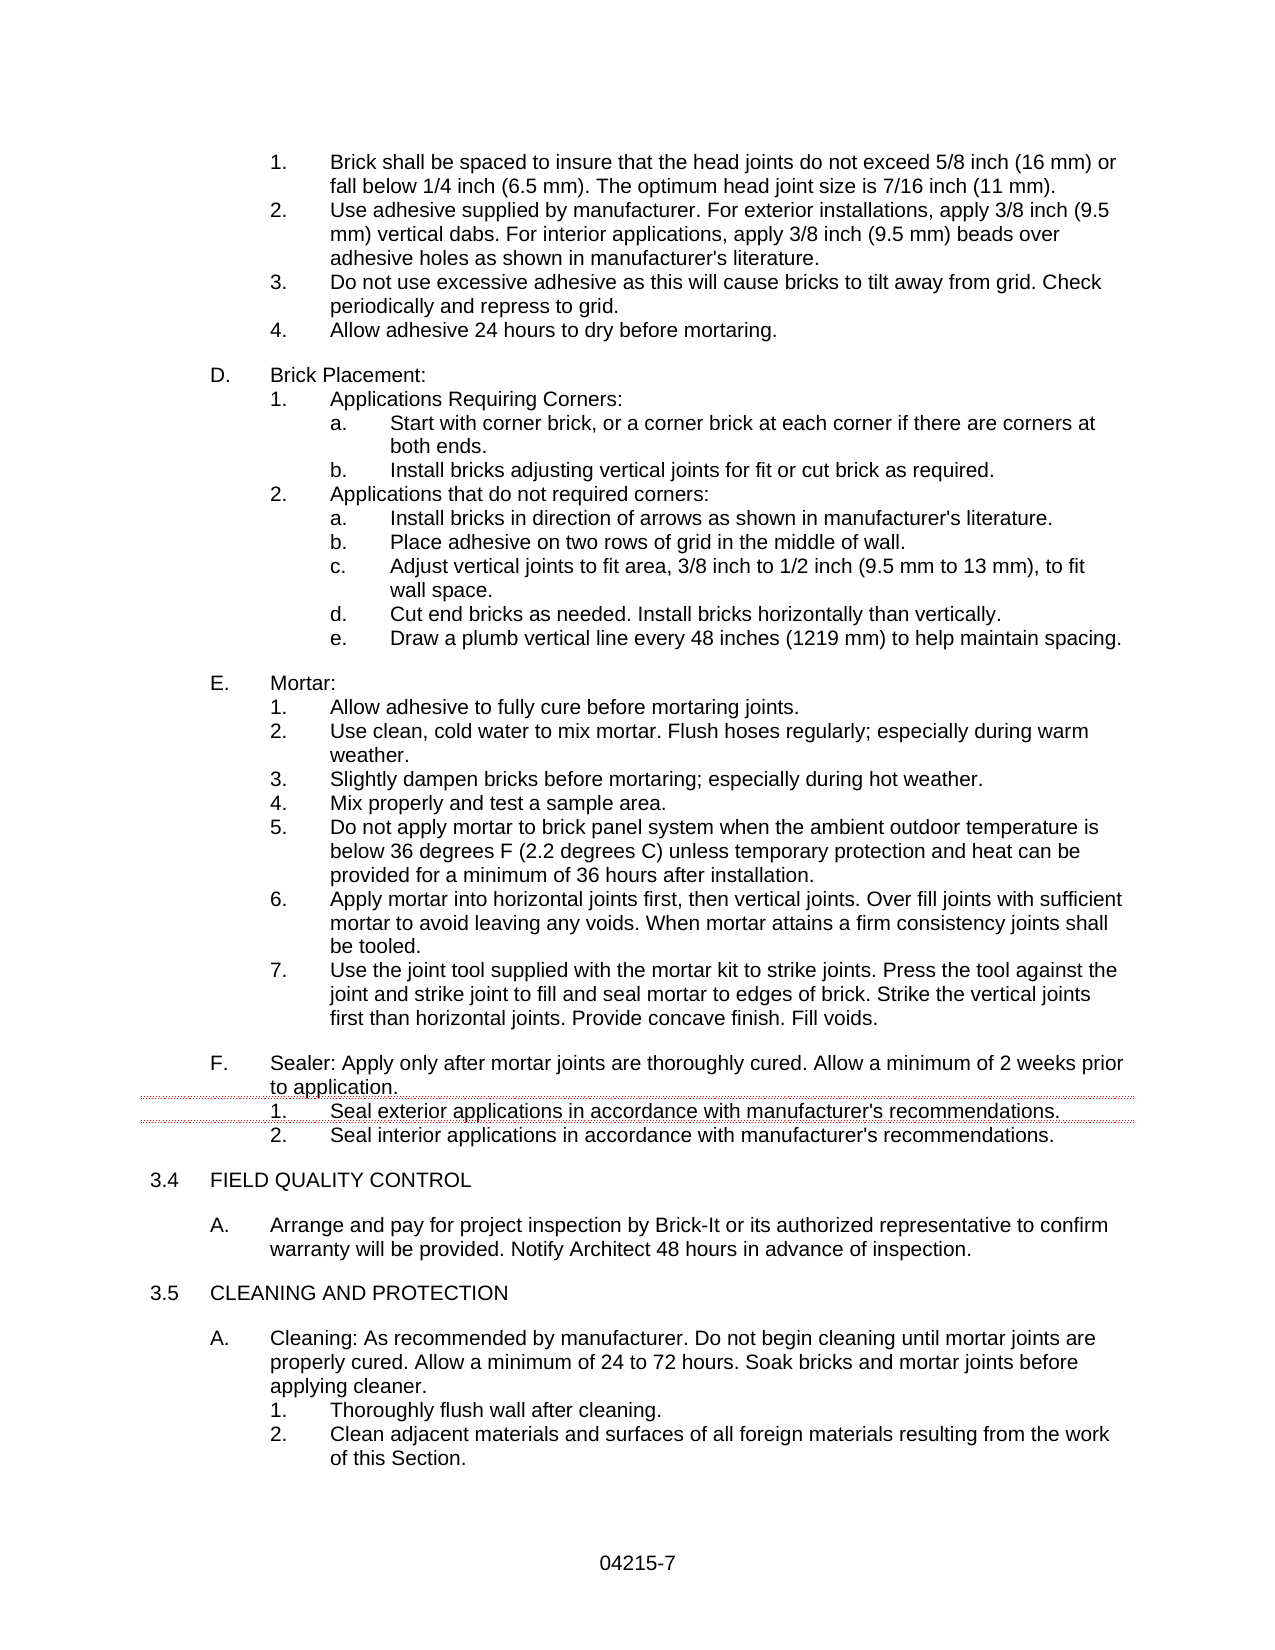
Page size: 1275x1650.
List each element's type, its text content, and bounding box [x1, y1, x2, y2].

list Allow adhesive to fully cure before mortaring joints. [270, 695, 1125, 719]
list Mix properly and test a sample area. [270, 791, 1125, 814]
list Applications Requiring Corners: [270, 386, 1125, 410]
list Install bricks adjusting vertical joints for fit or cut brick as required. [330, 458, 1125, 482]
list Brick shall be spaced to insure that the head joints do not exceed 5/8 inch (16 mm) or fall below 1/4 inch (6.5 mm). The optimum head joint size is 7/16 inch (11 mm). [270, 150, 1125, 198]
list Use the joint tool supplied with the mortar kit to strike joints. Press the tool against the joint and strike joint to fill and seal mortar to edges of brick. Strike the vertical joints first than horizontal joints. Provide concave finish. Fill voids. [270, 958, 1125, 1030]
list Clean adjacent materials and surfaces of all foreign materials resulting from the work of this Section. [270, 1422, 1125, 1470]
list Place adhesive on two rows of grid in the middle of wall. [330, 530, 1125, 554]
list Cleaning: As recommended by manufacturer. Do not begin cleaning until mortar joints are properly cured. Allow a minimum of 24 to 72 hours. Soak bricks and mortar joints before applying cleaner. [210, 1326, 1125, 1398]
list CLEANING AND PROTECTION [150, 1281, 1125, 1305]
list Draw a plumb vertical line every 48 inches (1219 mm) to help maintain spacing. [330, 626, 1125, 650]
list Adjust vertical joints to fit area, 3/8 inch to 1/2 inch (9.5 mm to 13 mm), to fit wall space. [330, 554, 1125, 602]
list Use clean, cold water to mix mortar. Flush hoses regularly; especially during warm weather. [270, 719, 1125, 767]
list Thoroughly flush wall after cleaning. [270, 1398, 1125, 1422]
list Brick Placement: [210, 362, 1125, 386]
list Arrange and pay for project inspection by Brick-It or its authorized representative to confirm warranty will be provided. Notify Architect 48 hours in advance of inspection. [210, 1212, 1125, 1260]
list Slightly dampen bricks before mortaring; especially during hot weather. [270, 767, 1125, 791]
list Cut end bricks as needed. Install bricks horizontally than vertically. [330, 602, 1125, 626]
list Apply mortar into horizontal joints first, then vertical joints. Over fill joints with sufficient mortar to avoid leaving any voids. When mortar attains a firm consistency joints shall be tooled. [270, 886, 1125, 958]
list Sealer: Apply only after mortar joints are thoroughly cured. Allow a minimum of 2 weeks prior to application. [210, 1051, 1125, 1099]
list Start with corner brick, or a corner brick at each corner if there are corners at both ends. [330, 410, 1125, 458]
list Allow adhesive 24 hours to dry before mortaring. [270, 318, 1125, 342]
list Mortar: [210, 671, 1125, 695]
list Use adhesive supplied by manufacturer. For exterior installations, apply 3/8 inch (9.5 mm) vertical dabs. For interior applications, apply 3/8 inch (9.5 mm) beads over adhesive holes as shown in manufacturer's literature. [270, 198, 1125, 270]
list Applications that do not required corners: [270, 482, 1125, 506]
list Seal interior applications in accordance with manufacturer's recommendations. [270, 1123, 1125, 1147]
list FIELD QUALITY CONTROL [150, 1168, 1125, 1192]
list Install bricks in direction of arrows as shown in manufacturer's literature. [330, 506, 1125, 530]
list Seal exterior applications in accordance with manufacturer's recommendations. [270, 1099, 1125, 1123]
list Do not apply mortar to brick panel system when the ambient outdoor temperature is below 36 degrees F (2.2 degrees C) unless temporary protection and heat can be provided for a minimum of 36 hours after installation. [270, 814, 1125, 886]
list Do not use excessive adhesive as this will cause bricks to tilt away from grid. Check periodically and repress to grid. [270, 270, 1125, 318]
